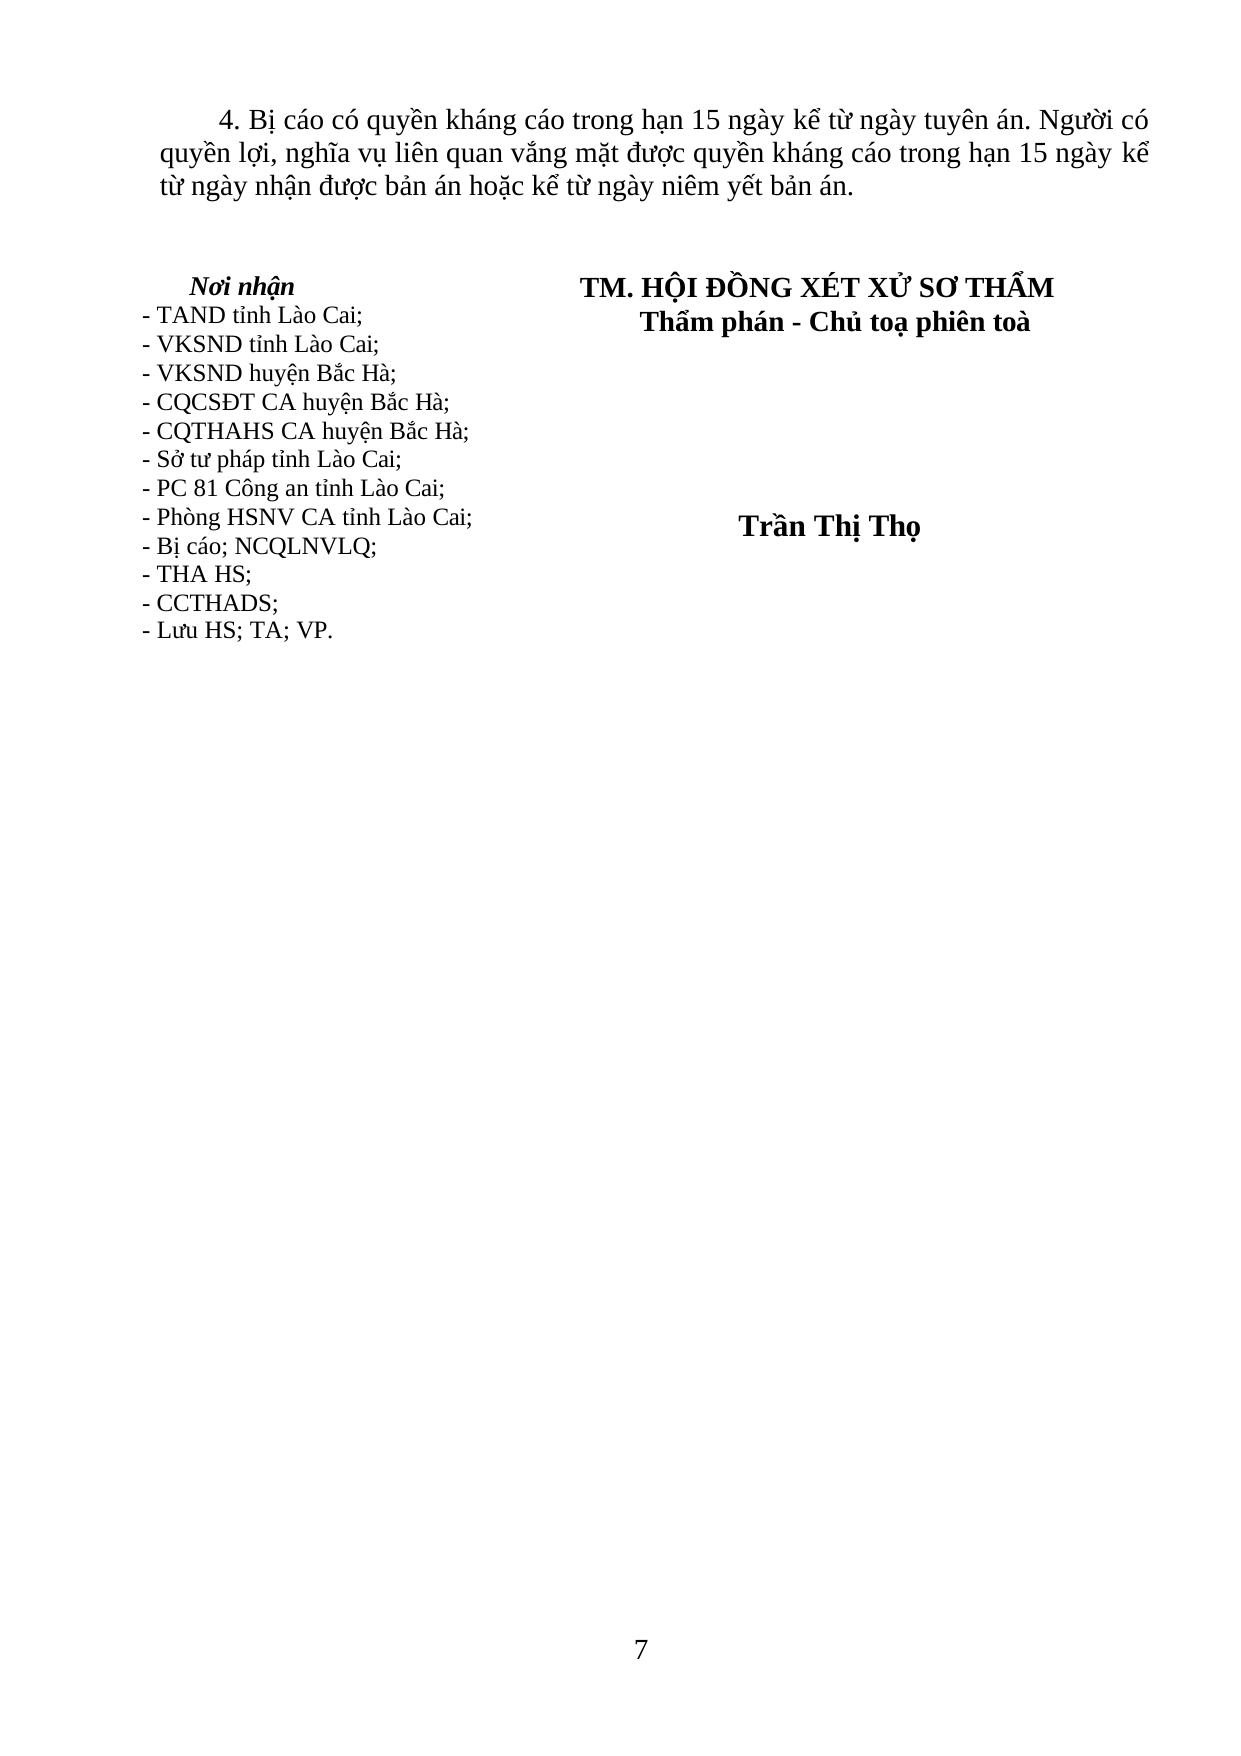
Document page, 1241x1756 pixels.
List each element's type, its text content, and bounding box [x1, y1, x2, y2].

list Bị cáo có quyền kháng cáo trong hạn 15 ngày kể từ ngày tuyên án. Người có quyền lợi, nghĩa vụ liên quan vắng mặt được quyền kháng cáo trong hạn 15 ngày kể từ ngày nhận được bản án hoặc kể từ ngày niêm yết bản án. [159, 103, 1149, 202]
table_header Nơi nhận TAND tỉnh Lào Cai; VKSND tỉnh Lào Cai; VKSND huyện Bắc Hà; CQCSĐT CA huyện Bắc Hà; CQTHAHS CA huyện Bắc Hà; Sở tư pháp tỉnh Lào Cai; PC 81 Công an tỉnh Lào Cai; Phòng HSNV CA tỉnh Lào Cai; Bị cáo; NCQLNVLQ; THA HS; CCTHADS; Lưu HS; TA; VP. [137, 271, 527, 646]
table_header TM. HỘI ĐỒNG XÉT XỬ SƠ THẨM Thẩm phán - Chủ toạ phiên toà Trần Thị Thọ [527, 271, 1061, 646]
